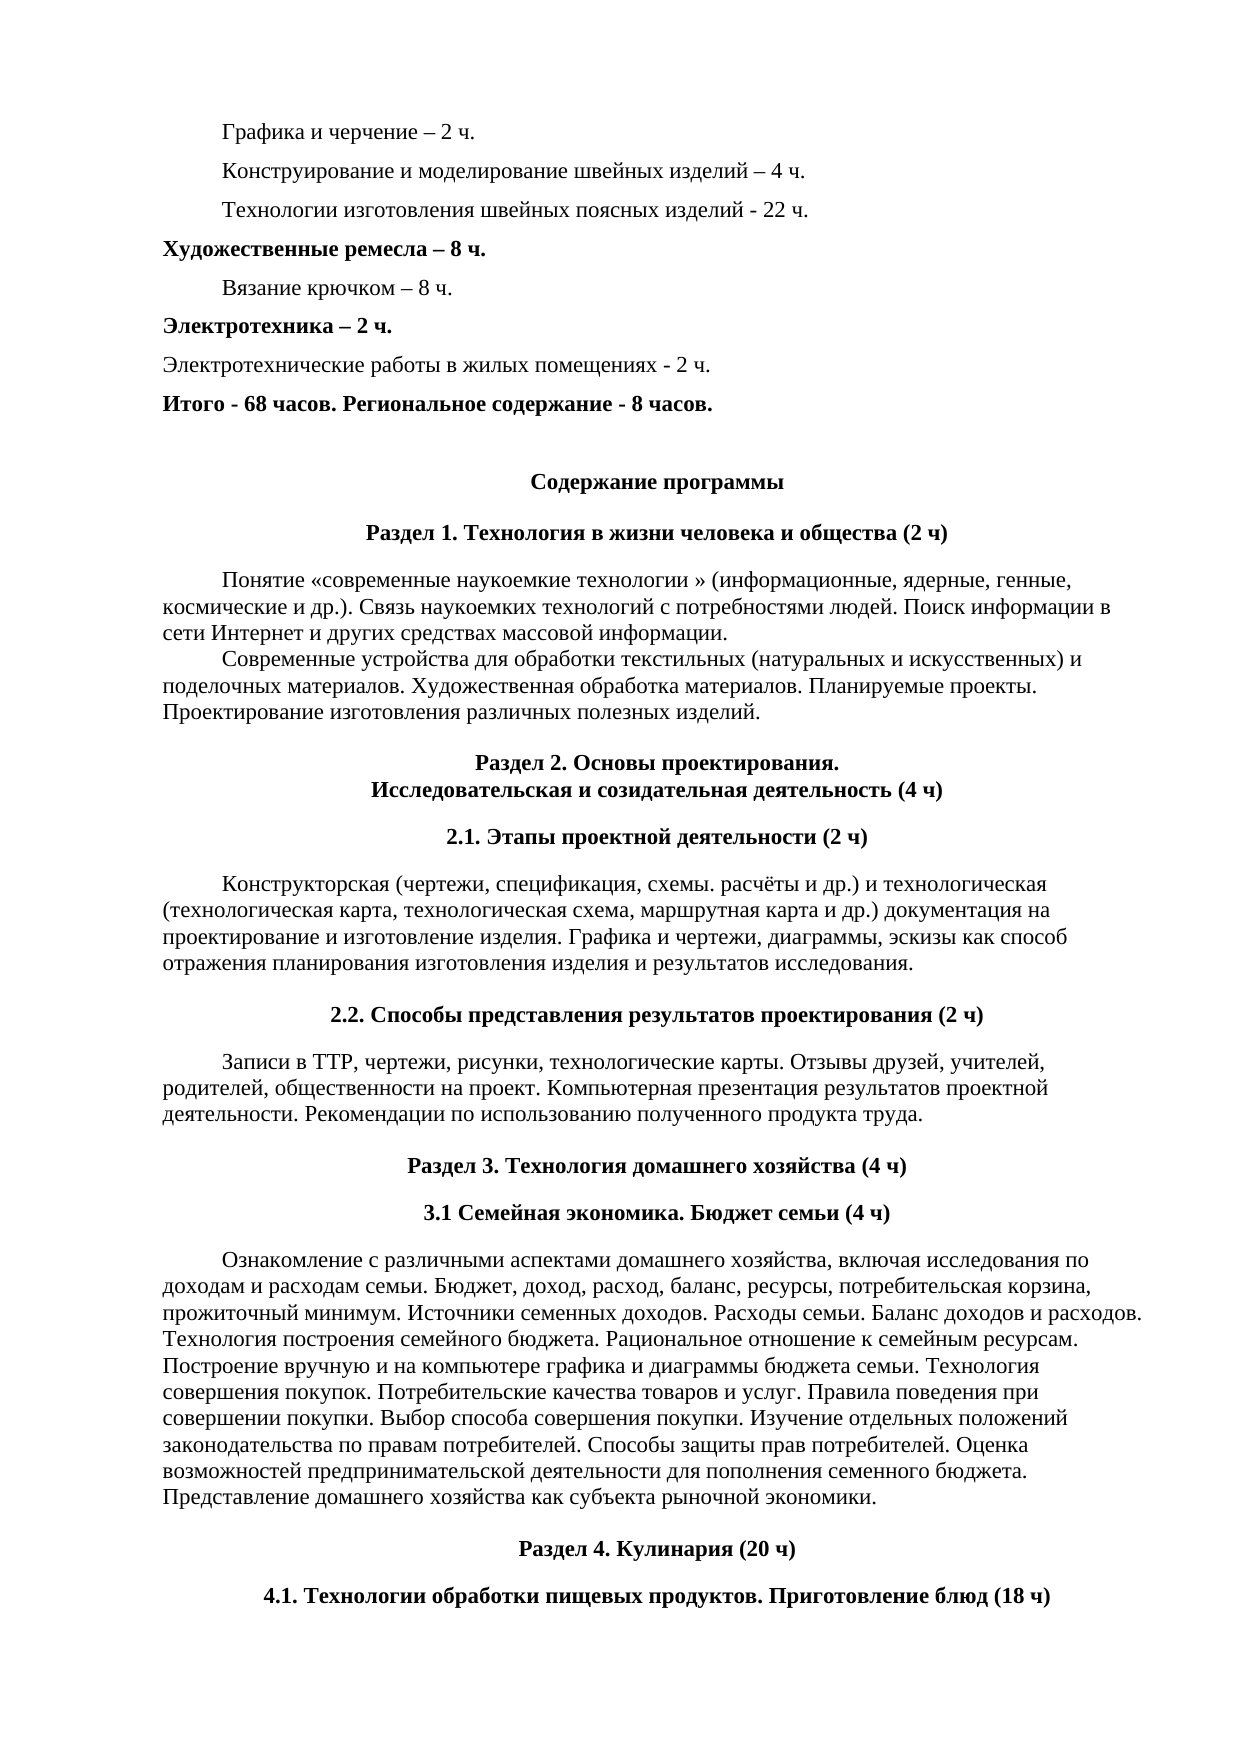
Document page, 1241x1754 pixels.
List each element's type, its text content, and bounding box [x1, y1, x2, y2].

text Раздел 2. Основы проектирования. [162, 749, 1152, 776]
text Электротехника – 2 ч. [162, 312, 1152, 339]
text 2.2. Способы представления результатов проектирования (2 ч) [162, 1001, 1152, 1027]
text Конструирование и моделирование швейных изделий – 4 ч. [162, 157, 1152, 183]
text Итого - 68 часов. Региональное содержание - 8 часов. [162, 390, 1152, 416]
text Современные устройства для обработки текстильных (натуральных и искусственных) и поделочных материалов. Художественная обработка материалов. Планируемые проекты. Проектирование изготовления различных полезных изделий. [162, 645, 1152, 724]
text Электротехнические работы в жилых помещениях - 2 ч. [162, 351, 1152, 378]
text Графика и черчение – 2 ч. [162, 118, 1152, 144]
text 3.1 Семейная экономика. Бюджет семьи (4 ч) [162, 1199, 1152, 1225]
text Художественные ремесла – 8 ч. [162, 235, 1152, 261]
text 4.1. Технологии обработки пищевых продуктов. Приготовление блюд (18 ч) [162, 1582, 1152, 1608]
text Конструкторская (чертежи, спецификация, схемы. расчёты и др.) и технологическая (технологическая карта, технологическая схема, маршрутная карта и др.) документация на проектирование и изготовление изделия. Графика и чертежи, диаграммы, эскизы как способ отражения планирования изготовления изделия и результатов исследования. [162, 870, 1152, 976]
text Раздел 4. Кулинария (20 ч) [162, 1535, 1152, 1561]
text Содержание программы [162, 468, 1152, 494]
text Ознакомление с различными аспектами домашнего хозяйства, включая исследования по доходам и расходам семьи. Бюджет, доход, расход, баланс, ресурсы, потребительская корзина, прожиточный минимум. Источники семенных доходов. Расходы семьи. Баланс доходов и расходов. Технология построения семейного бюджета. Рациональное отношение к семейным ресурсам. Построение вручную и на компьютере графика и диаграммы бюджета семьи. Технология совершения покупок. Потребительские качества товаров и услуг. Правила поведения при совершении покупки. Выбор способа совершения покупки. Изучение отдельных положений законодательства по правам потребителей. Способы защиты прав потребителей. Оценка возможностей предпринимательской деятельности для пополнения семенного бюджета. Представление домашнего хозяйства как субъекта рыночной экономики. [162, 1246, 1152, 1510]
text Раздел 1. Технология в жизни человека и общества (2 ч) [162, 519, 1152, 546]
text Вязание крючком – 8 ч. [162, 273, 1152, 300]
text 2.1. Этапы проектной деятельности (2 ч) [162, 823, 1152, 849]
text Технологии изготовления швейных поясных изделий - 22 ч. [162, 196, 1152, 222]
text Раздел 3. Технология домашнего хозяйства (4 ч) [162, 1152, 1152, 1178]
text Исследовательская и созидательная деятельность (4 ч) [162, 776, 1152, 802]
text Понятие «современные наукоемкие технологии » (информационные, ядерные, генные, космические и др.). Связь наукоемких технологий с потребностями людей. Поиск информации в сети Интернет и других средствах массовой информации. [162, 566, 1152, 645]
text Записи в ТТР, чертежи, рисунки, технологические карты. Отзывы друзей, учителей, родителей, общественности на проект. Компьютерная презентация результатов проектной деятельности. Рекомендации по использованию полученного продукта труда. [162, 1048, 1152, 1127]
